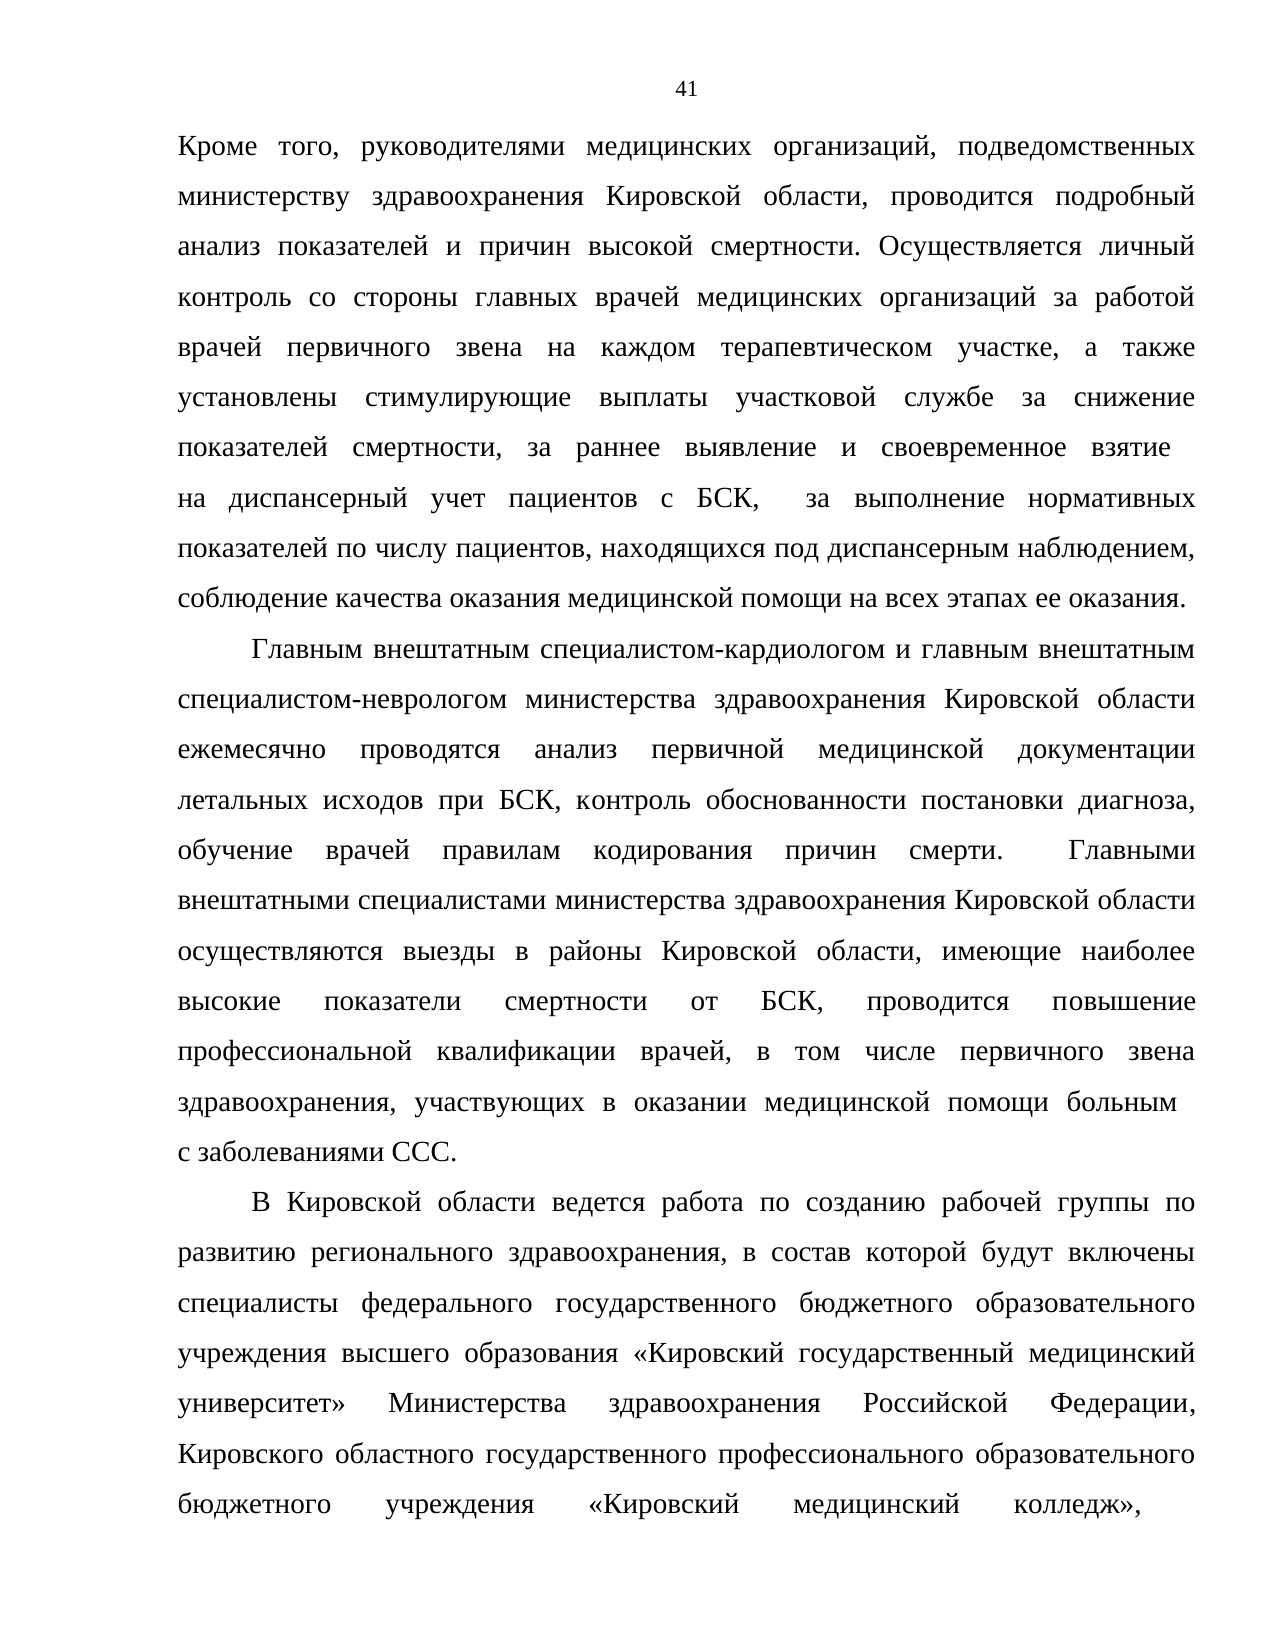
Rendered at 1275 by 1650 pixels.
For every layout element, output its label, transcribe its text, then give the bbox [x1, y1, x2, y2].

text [177, 128, 1196, 614]
text Главным внештатным специалистом-кардиологом и главным внештатным специалистом-неврологом министерства здравоохранения Кировской области ежемесячно проводятся анализ первичной медицинской документации летальных исходов при БСК, контроль обоснованности постановки диагноза, обучение врачей правилам кодирования причин смерти. Главными внештатными специалистами министерства здравоохранения Кировской области осуществляются выезды в районы Кировской области, имеющие наиболее высокие показатели смертности от БСК, проводится повышение профессиональной квалификации врачей, в том числе первичного звена здравоохранения, участвующих в оказании медицинской помощи больным с заболеваниями ССС. [177, 631, 1196, 1167]
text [177, 1369, 1196, 1520]
